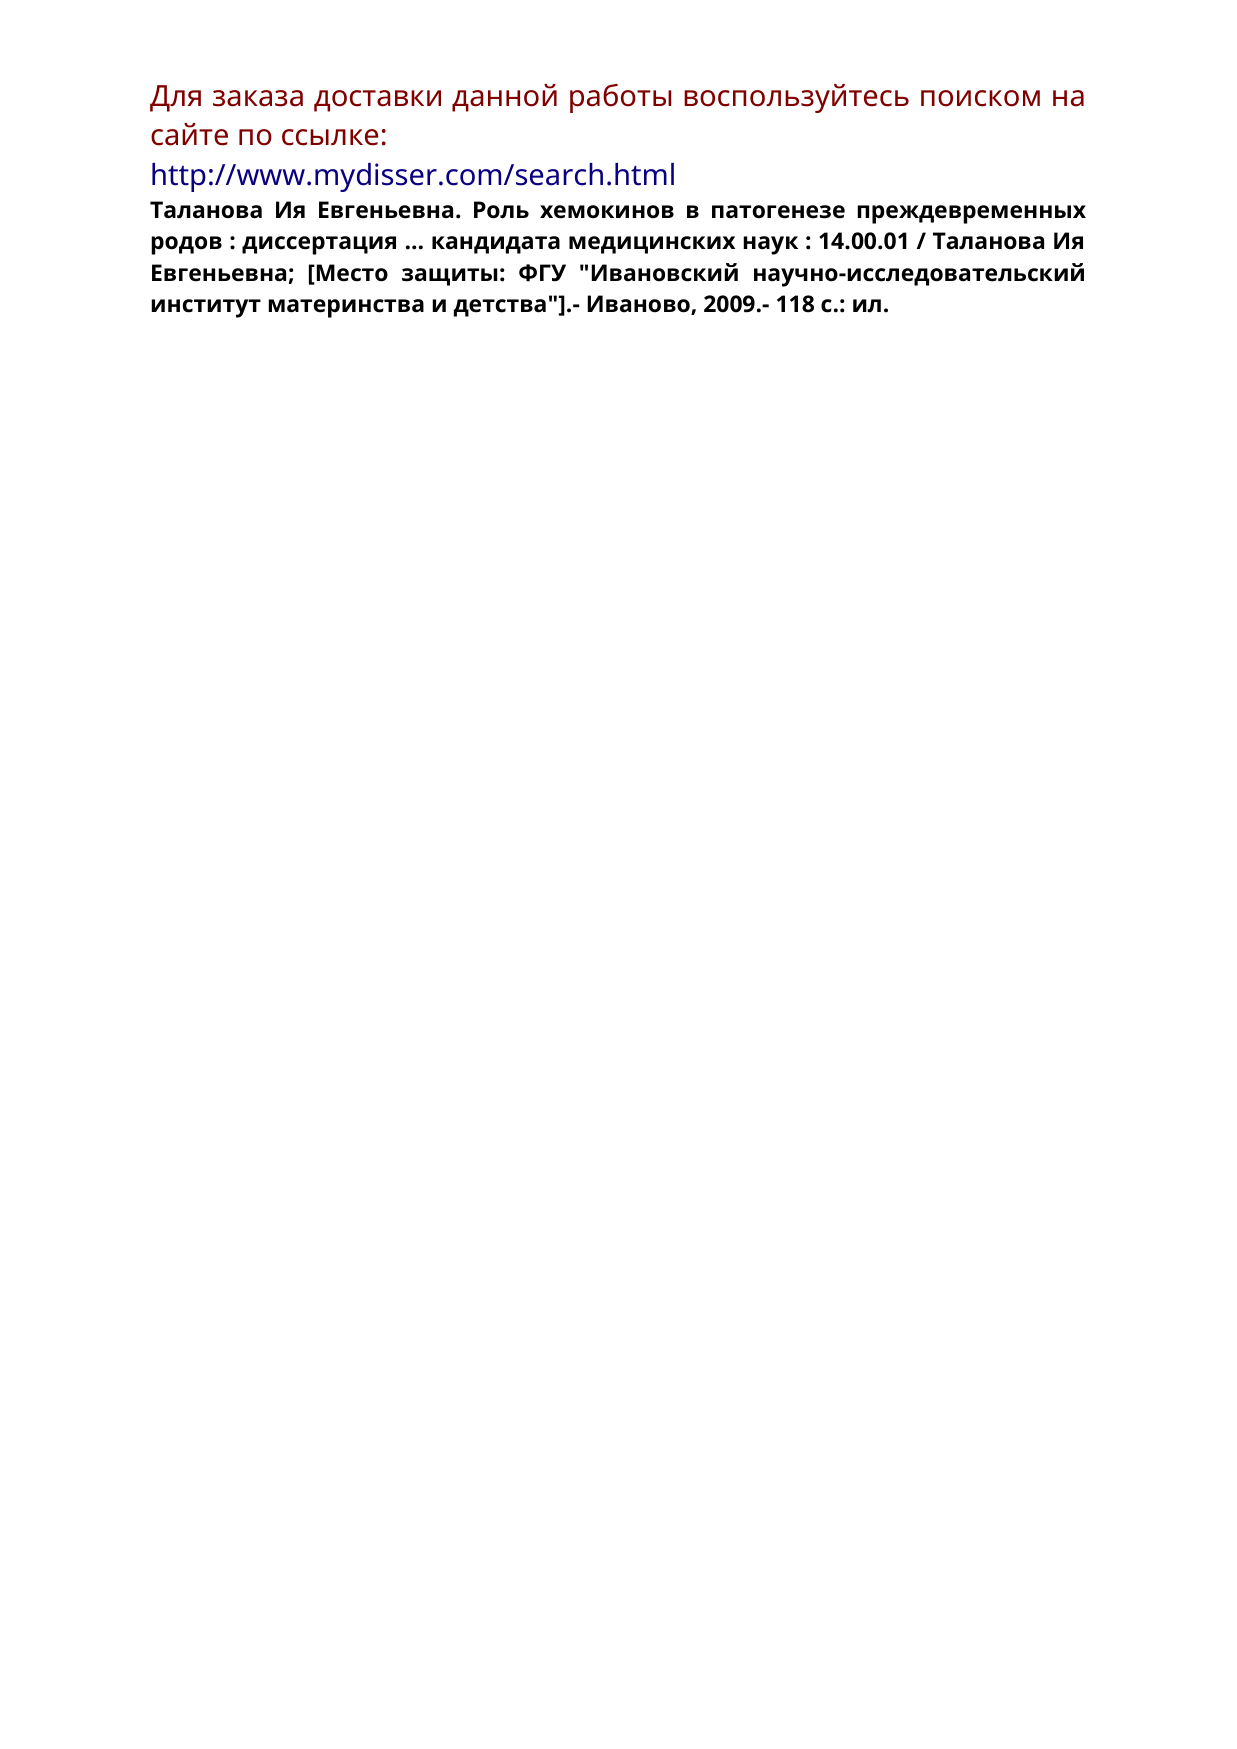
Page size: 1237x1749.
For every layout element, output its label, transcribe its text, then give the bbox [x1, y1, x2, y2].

text Таланова Ия Евгеньевна. Роль хемокинов в патогенезе преждевременных родов : диссертация ... кандидата медицинских наук : 14.00.01 / Таланова Ия Евгеньевна; [Место защиты: ФГУ "Ивановский научно-исследовательский институт материнства и детства"].- Иваново, 2009.- 118 с.: ил. [150, 194, 1086, 319]
